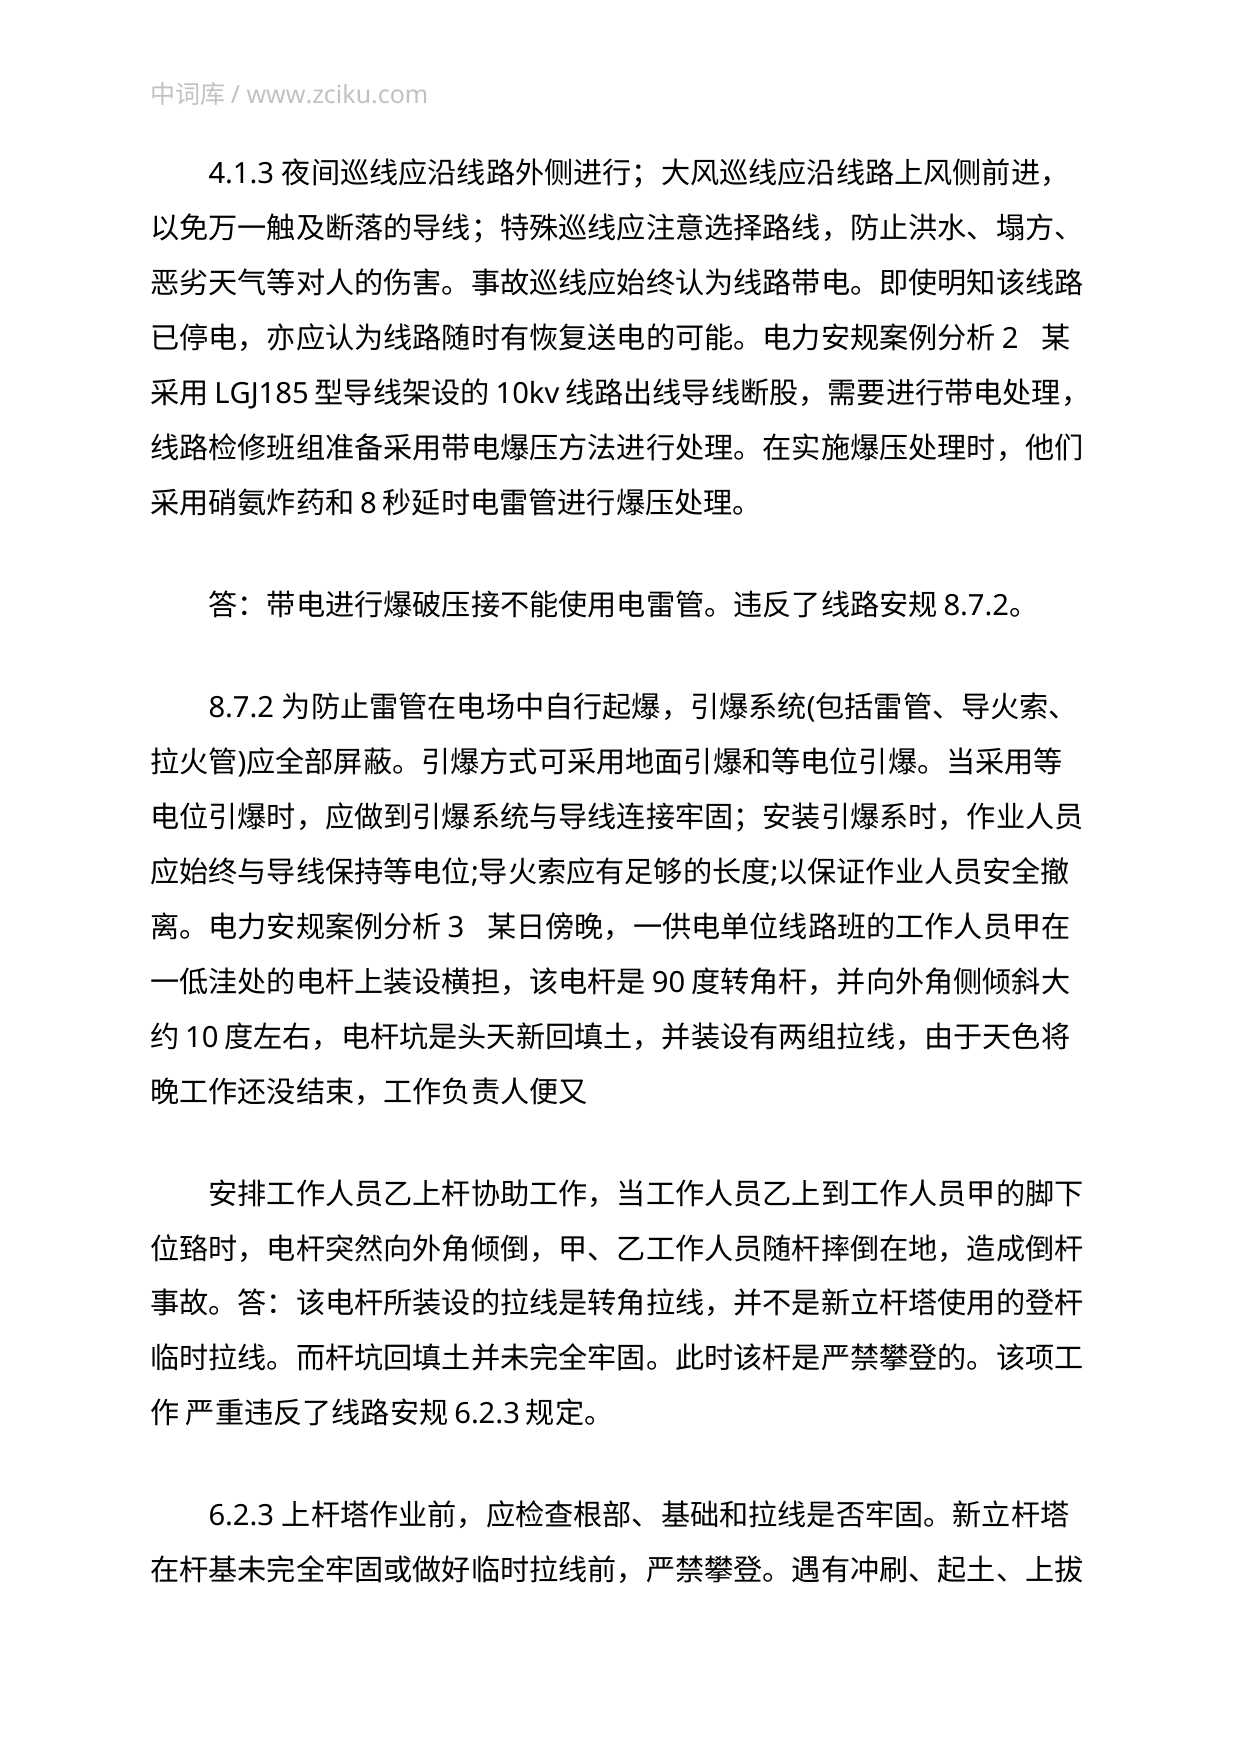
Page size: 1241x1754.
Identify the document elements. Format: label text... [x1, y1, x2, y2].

text 答：带电进行爆破压接不能使用电雷管。违反了线路安规8.7.2。 [150, 582, 1090, 624]
text 8.7.2 为防止雷管在电场中自行起爆，引爆系统(包括雷管、导火索、拉火管)应全部屏蔽。引爆方式可采用地面引爆和等电位引爆。当采用等电位引爆时，应做到引爆系统与导线连接牢固；安装引爆系时，作业人员应始终与导线保持等电位;导火索应有足够的长度;以保证作业人员安全撤离。电力安规案例分析3 某日傍晚，一供电单位线路班的工作人员甲在一低洼处的电杆上装设横担，该电杆是90度转角杆，并向外角侧倾斜大约10度左右，电杆坑是头天新回填土，并装设有两组拉线，由于天色将晚工作还没结束，工作负责人便又 [150, 684, 1090, 1111]
text 4.1.3 夜间巡线应沿线路外侧进行；大风巡线应沿线路上风侧前进，以免万一触及断落的导线；特殊巡线应注意选择路线，防止洪水、塌方、恶劣天气等对人的伤害。事故巡线应始终认为线路带电。即使明知该线路已停电，亦应认为线路随时有恢复送电的可能。电力安规案例分析2 某采用LGJ185型导线架设的10kv线路出线导线断股，需要进行带电处理，线路检修班组准备采用带电爆压方法进行处理。在实施爆压处理时，他们采用硝氨炸药和8秒延时电雷管进行爆压处理。 [150, 150, 1090, 522]
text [150, 1492, 1090, 1589]
text 安排工作人员乙上杆协助工作，当工作人员乙上到工作人员甲的脚下位臵时，电杆突然向外角倾倒，甲、乙工作人员随杆摔倒在地，造成倒杆事故。答：该电杆所装设的拉线是转角拉线，并不是新立杆塔使用的登杆临时拉线。而杆坑回填土并未完全牢固。此时该杆是严禁攀登的。该项工作 严重违反了线路安规6.2.3规定。 [150, 1170, 1090, 1432]
